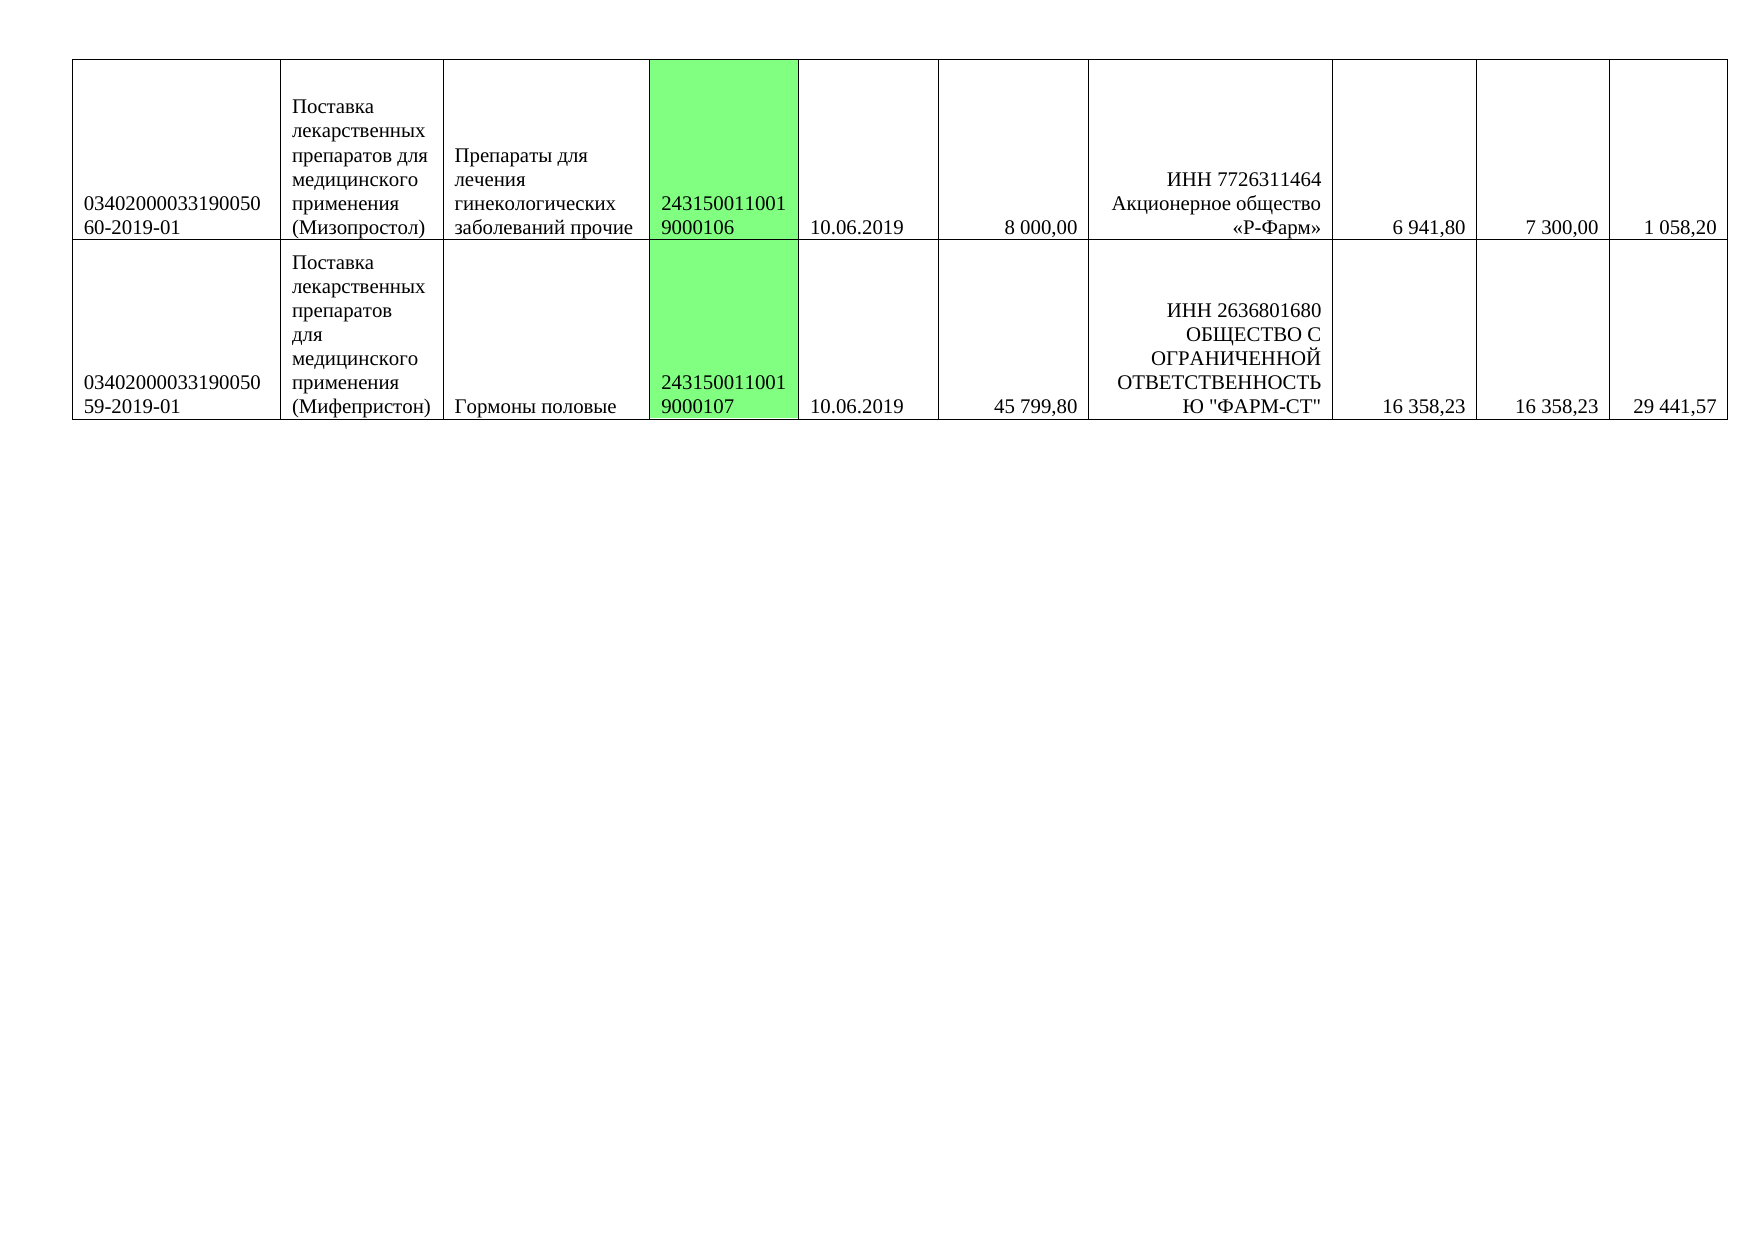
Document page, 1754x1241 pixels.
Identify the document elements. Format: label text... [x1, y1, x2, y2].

table_cell Препараты для лечения гинекологических заболеваний прочие [444, 60, 649, 239]
table_cell 7 300,00 [1477, 60, 1609, 239]
table_cell 2431500110019000107 [650, 240, 798, 418]
table_cell 0340200003319005059-2019-01 [73, 240, 280, 418]
table_cell 6 941,80 [1333, 60, 1476, 239]
table_cell 8 000,00 [939, 60, 1088, 239]
table_cell ИНН 2636801680 ОБЩЕСТВО С ОГРАНИЧЕННОЙ ОТВЕТСТВЕННОСТЬЮ "ФАРМ-СТ" [1089, 240, 1332, 418]
table_cell Поставка лекарственных препаратов для медицинского применения (Мифепристон) [281, 240, 443, 418]
table_cell 29 441,57 [1610, 240, 1727, 418]
table_cell 45 799,80 [939, 240, 1088, 418]
table_cell 16 358,23 [1333, 240, 1476, 418]
table_cell 2431500110019000106 [650, 60, 798, 239]
table_cell 10.06.2019 [799, 60, 938, 239]
table_cell 1 058,20 [1610, 60, 1727, 239]
table_cell Гормоны половые [444, 240, 649, 418]
table_cell ИНН 7726311464 Акционерное общество «Р-Фарм» [1089, 60, 1332, 239]
table_cell 0340200003319005060-2019-01 [73, 60, 280, 239]
table_cell 16 358,23 [1477, 240, 1609, 418]
table_cell Поставка лекарственных препаратов для медицинского применения (Мизопростол) [281, 60, 443, 239]
table_cell 10.06.2019 [799, 240, 938, 418]
